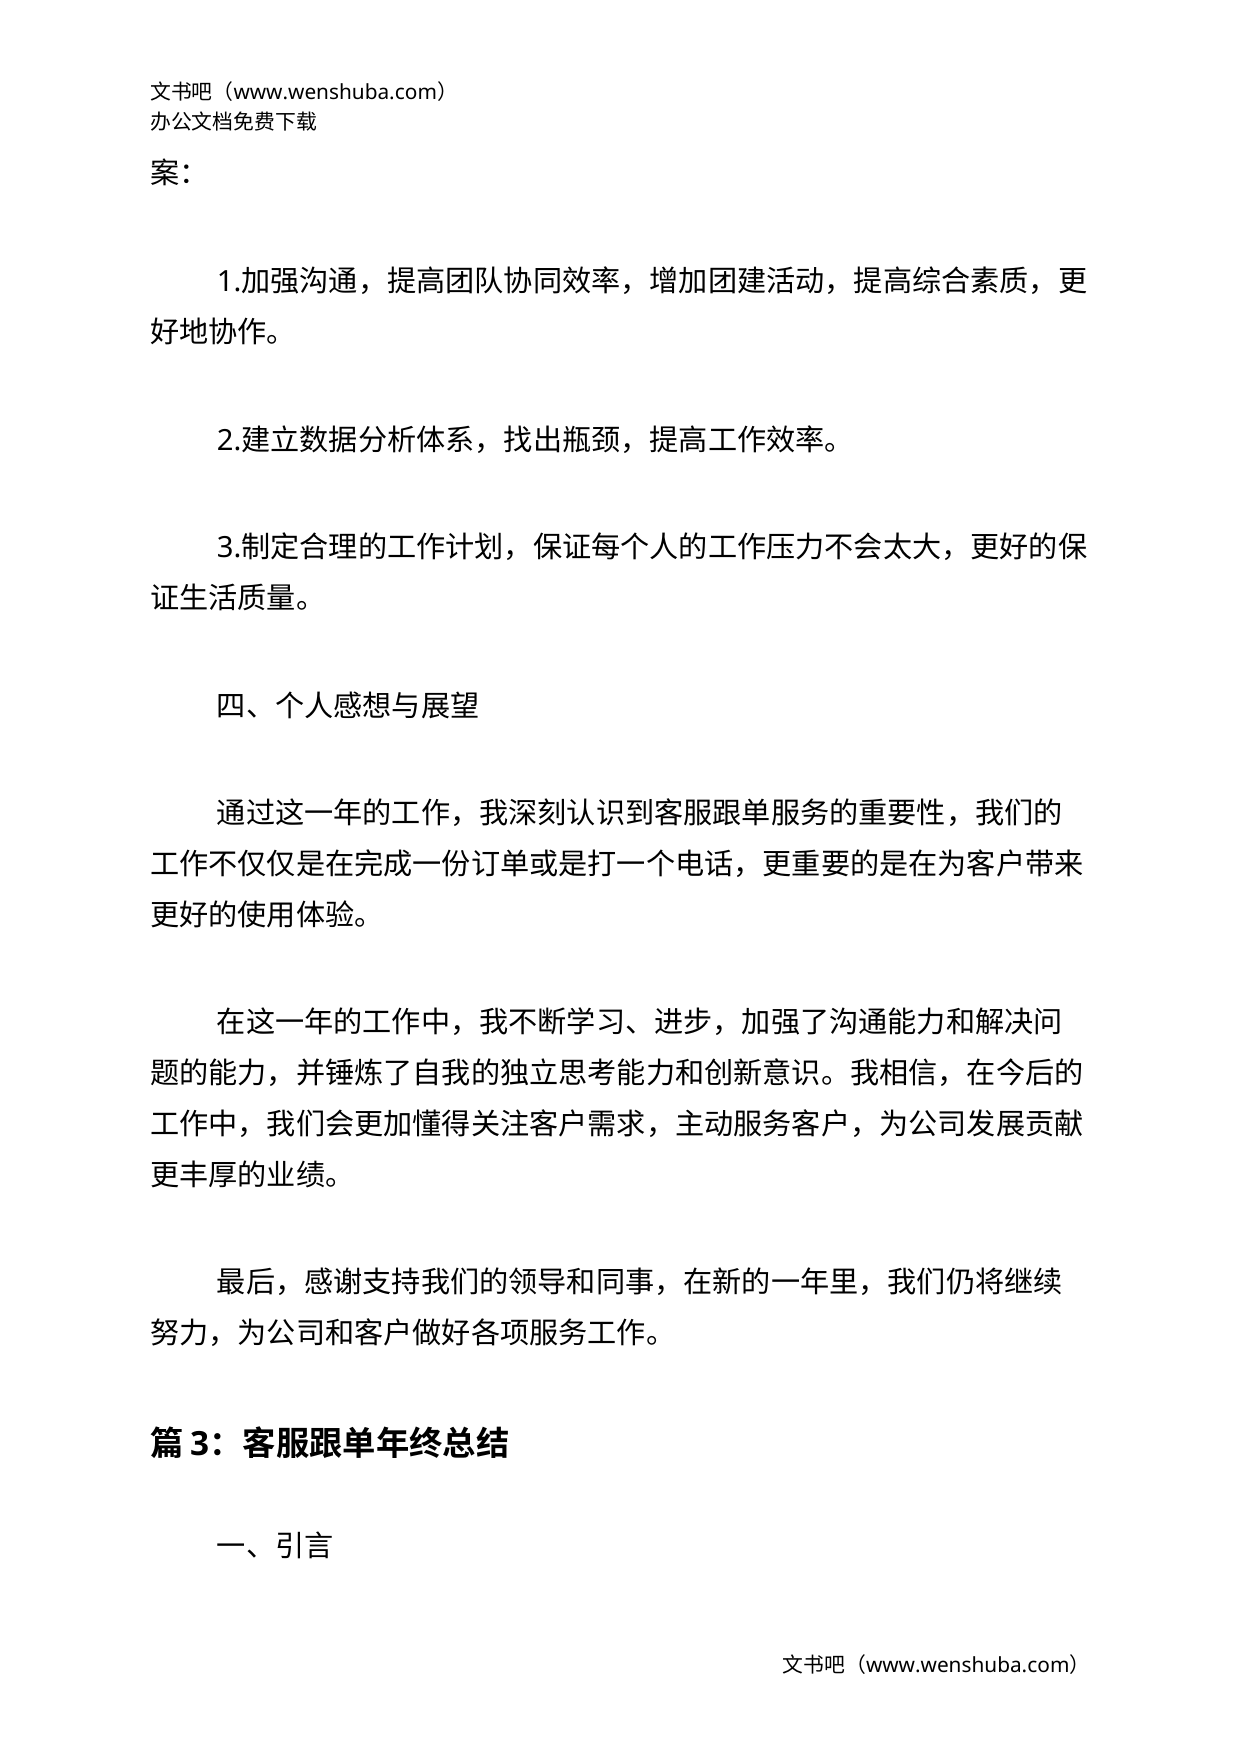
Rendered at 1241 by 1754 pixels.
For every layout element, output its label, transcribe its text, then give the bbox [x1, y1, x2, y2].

text 篇3：客服跟单年终总结 [150, 1417, 1090, 1465]
text 1.加强沟通，提高团队协同效率，增加团建活动，提高综合素质，更好地协作。 [150, 258, 1090, 351]
text 在这一年的工作中，我不断学习、进步，加强了沟通能力和解决问题的能力，并锤炼了自我的独立思考能力和创新意识。我相信，在今后的工作中，我们会更加懂得关注客户需求，主动服务客户，为公司发展贡献更丰厚的业绩。 [150, 999, 1090, 1193]
text 通过这一年的工作，我深刻认识到客服跟单服务的重要性，我们的工作不仅仅是在完成一份订单或是打一个电话，更重要的是在为客户带来更好的使用体验。 [150, 790, 1090, 933]
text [150, 150, 1090, 192]
text 四、个人感想与展望 [150, 682, 1090, 724]
text 一、引言 [150, 1522, 1090, 1564]
text 3.制定合理的工作计划，保证每个人的工作压力不会太大，更好的保证生活质量。 [150, 524, 1090, 617]
text 2.建立数据分析体系，找出瓶颈，提高工作效率。 [150, 416, 1090, 458]
text 最后，感谢支持我们的领导和同事，在新的一年里，我们仍将继续努力，为公司和客户做好各项服务工作。 [150, 1259, 1090, 1352]
